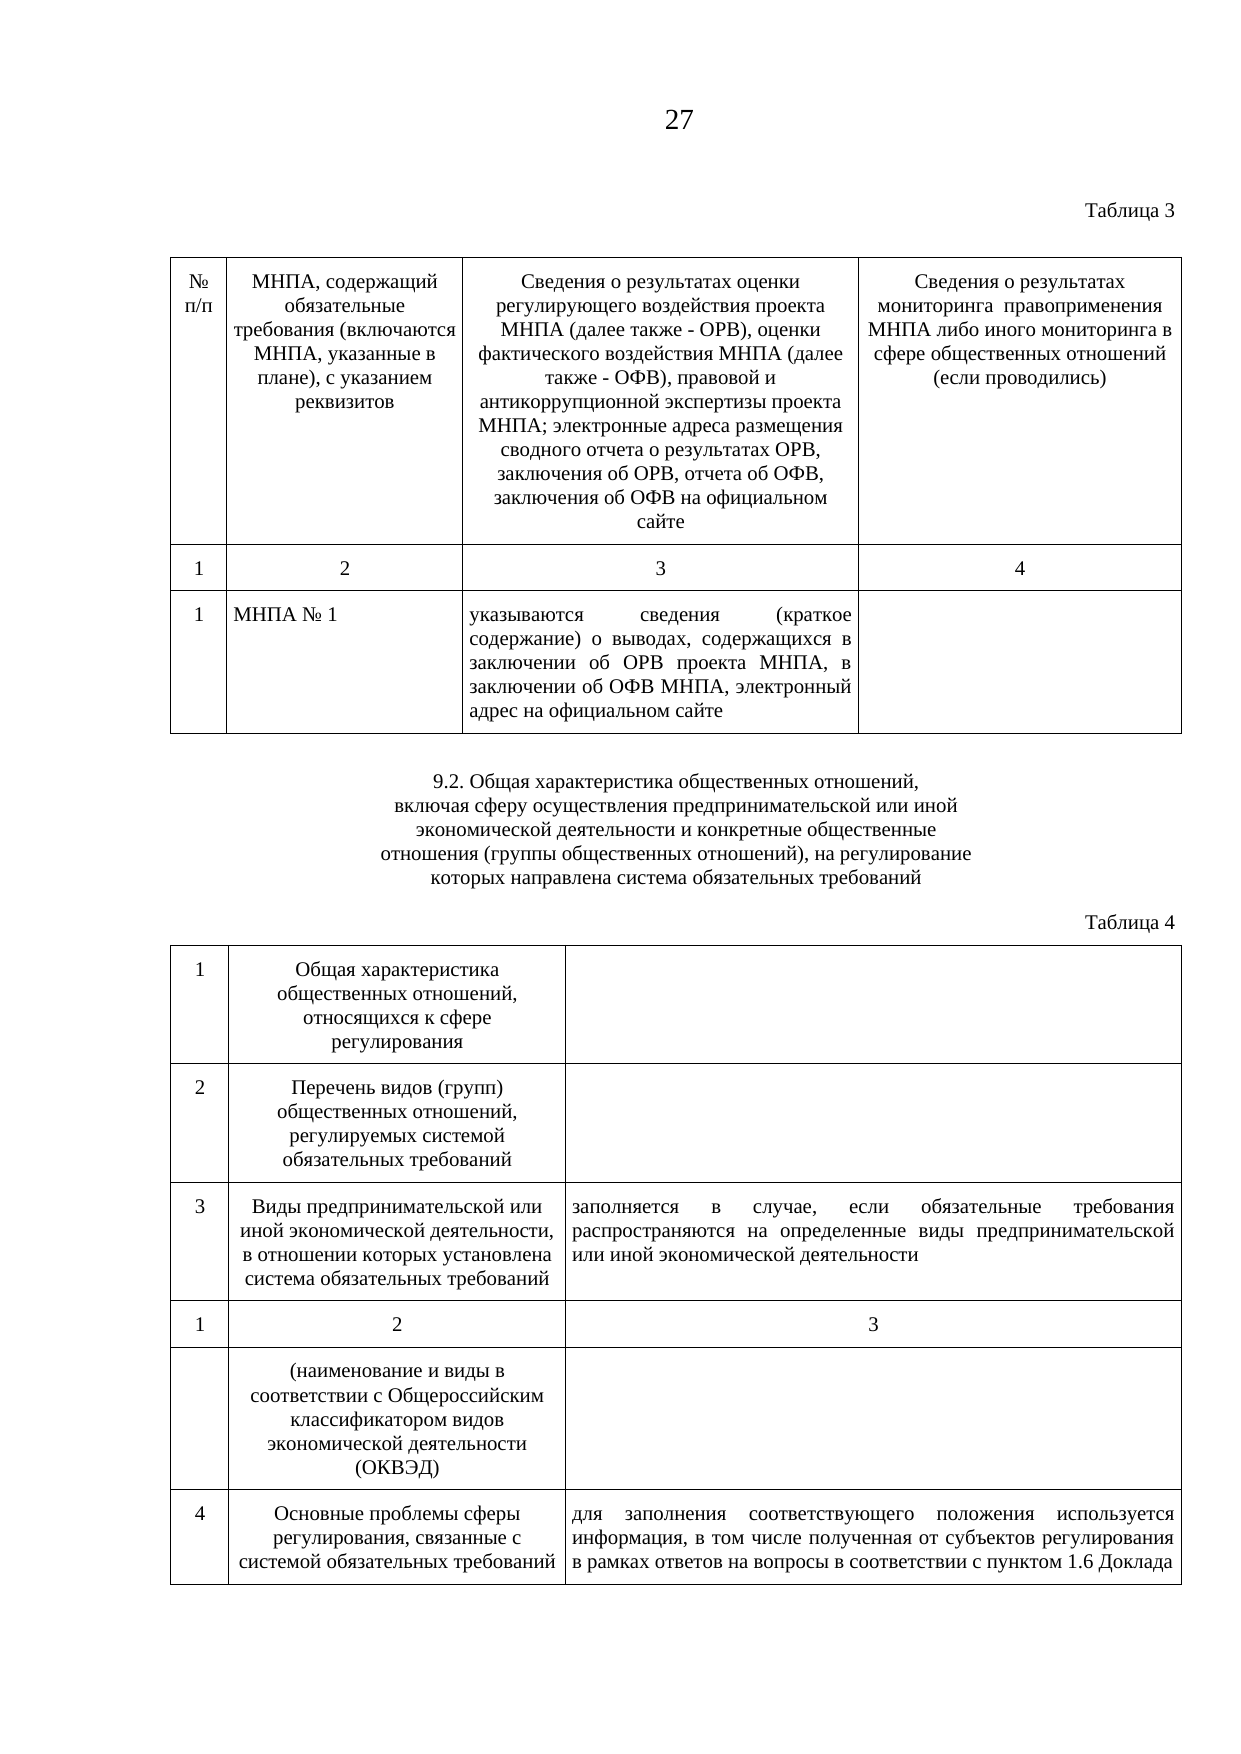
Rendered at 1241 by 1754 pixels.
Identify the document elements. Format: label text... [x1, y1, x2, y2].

table_cell 3 [566, 1301, 1181, 1347]
table_header 9.2. Общая характеристика общественных отношений, включая сферу осуществления предпринимательской или иной экономической деятельности и конкретные общественные отношения (группы общественных отношений), на регулирование которых направлена система обязательных требований [171, 758, 1181, 899]
table_cell 2 [227, 545, 462, 590]
table_cell 1 [171, 1301, 228, 1347]
table_cell [566, 1348, 1181, 1489]
table_cell МНПА № 1 [227, 591, 462, 733]
table_cell 3 [463, 545, 858, 590]
table_cell [566, 946, 1181, 1063]
table_header Сведения о результатах мониторинга правоприменения МНПА либо иного мониторинга в сфере общественных отношений (если проводились) [859, 258, 1181, 544]
table_cell [171, 1348, 228, 1489]
table_cell 3 [171, 1183, 228, 1300]
table_header Таблица 3 [171, 188, 1181, 233]
table_cell Основные проблемы сферы регулирования, связанные с системой обязательных требований [229, 1490, 565, 1584]
table_cell заполняется в случае, если обязательные требования распространяются на определенные виды предпринимательской или иной экономической деятельности [566, 1183, 1181, 1300]
table_header Сведения о результатах оценки регулирующего воздействия проекта МНПА (далее также - ОРВ), оценки фактического воздействия МНПА (далее также - ОФВ), правовой и антикоррупционной экспертизы проекта МНПА; электронные адреса размещения сводного отчета о результатах ОРВ, заключения об ОРВ, отчета об ОФВ, заключения об ОФВ на официальном сайте [463, 258, 858, 544]
table_cell [859, 591, 1181, 733]
table_header № п/п [171, 258, 226, 544]
table_cell Общая характеристика общественных отношений, относящихся к сфере регулирования [229, 946, 565, 1063]
table_cell 2 [171, 1064, 228, 1182]
table_cell 4 [859, 545, 1181, 590]
table_cell (наименование и виды в соответствии с Общероссийским классификатором видов экономической деятельности (ОКВЭД) [229, 1348, 565, 1489]
table_cell Перечень видов (групп) общественных отношений, регулируемых системой обязательных требований [229, 1064, 565, 1182]
table_cell [566, 1064, 1181, 1182]
table_cell 1 [171, 545, 226, 590]
table_cell 4 [171, 1490, 228, 1584]
table_cell для заполнения соответствующего положения используется информация, в том числе полученная от субъектов регулирования в рамках ответов на вопросы в соответствии с пунктом 1.6 Доклада [566, 1490, 1181, 1584]
table_cell 1 [171, 946, 228, 1063]
table_cell 2 [229, 1301, 565, 1347]
table_header МНПА, содержащий обязательные требования (включаются МНПА, указанные в плане), с указанием реквизитов [227, 258, 462, 544]
table_cell 1 [171, 591, 226, 733]
table_cell Виды предпринимательской или иной экономической деятельности, в отношении которых установлена система обязательных требований [229, 1183, 565, 1300]
table_cell Таблица 4 [171, 900, 1181, 945]
table_cell указываются сведения (краткое содержание) о выводах, содержащихся в заключении об ОРВ проекта МНПА, в заключении об ОФВ МНПА, электронный адрес на официальном сайте [463, 591, 858, 733]
